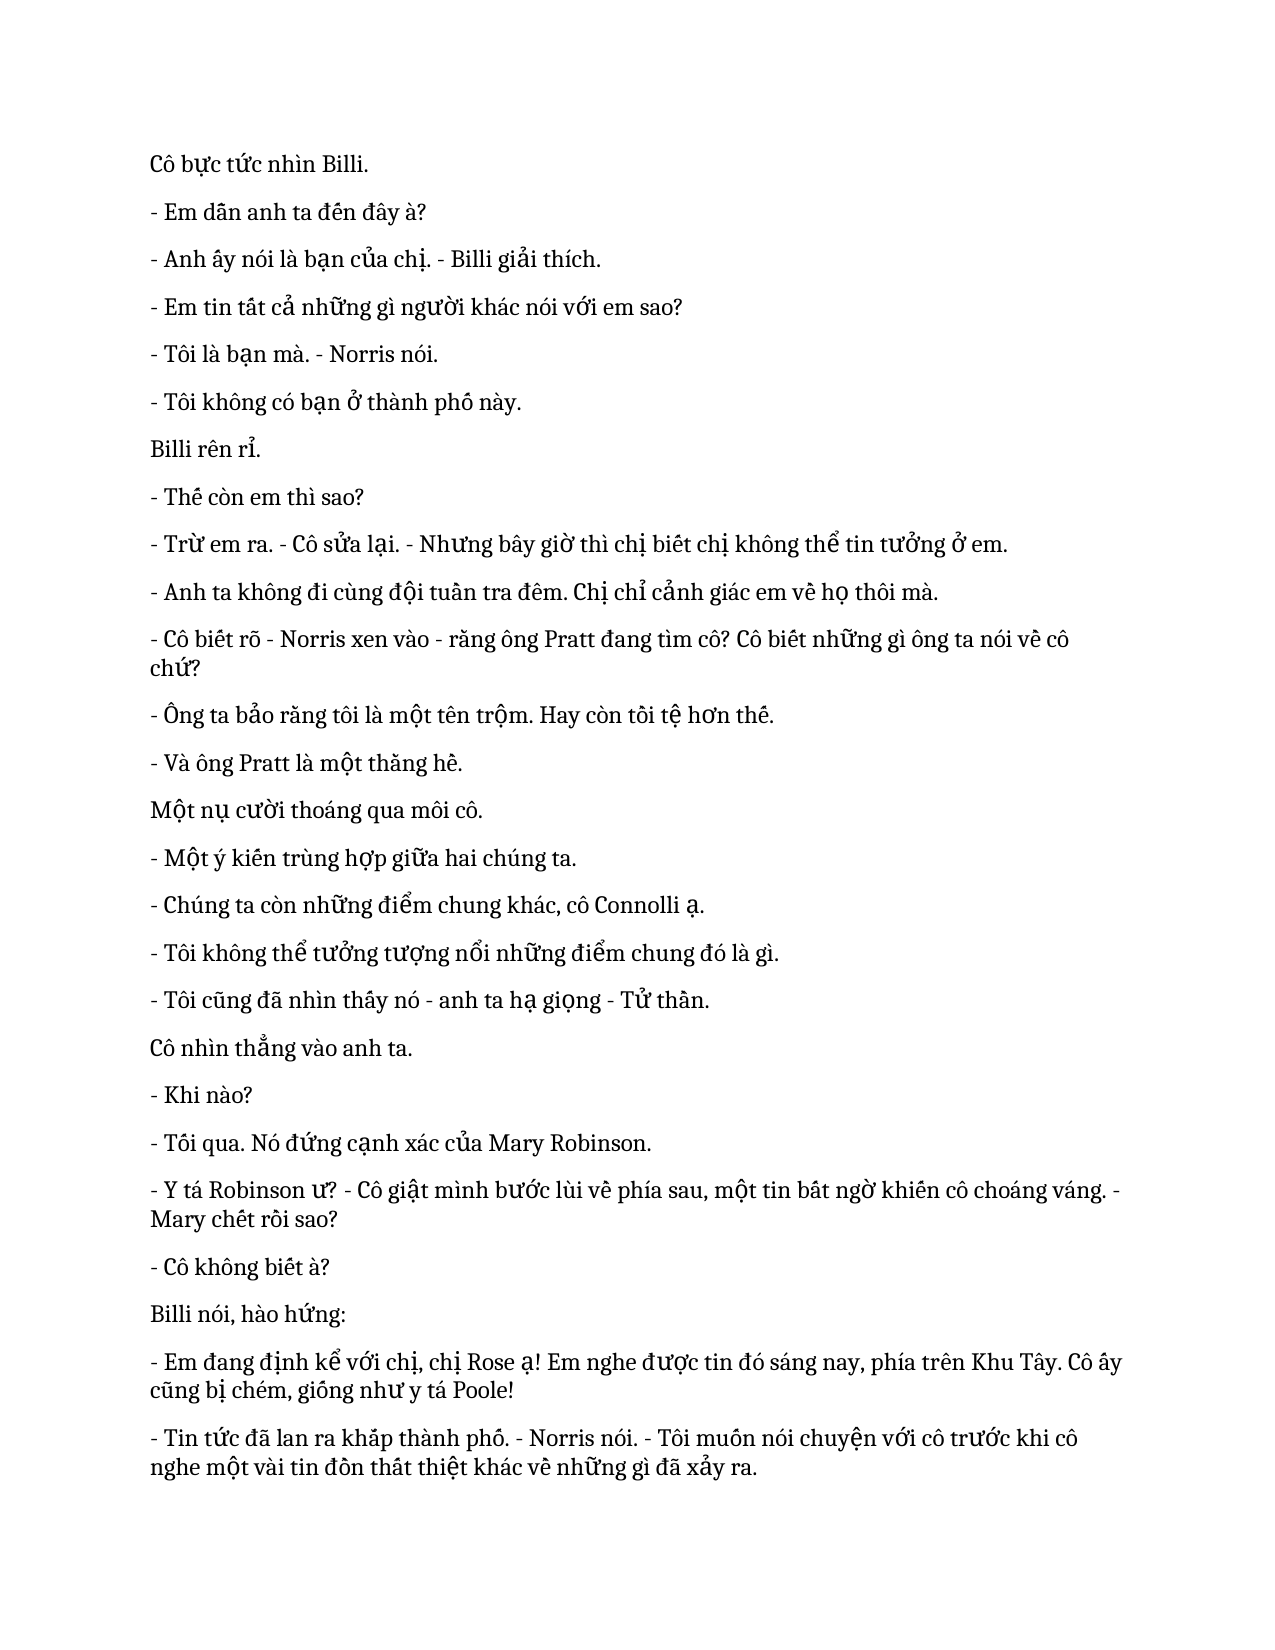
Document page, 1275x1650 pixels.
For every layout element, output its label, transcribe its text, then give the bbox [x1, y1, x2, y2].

text - Chúng ta còn những điểm chung khác, cô Connolli ạ. [150, 891, 1125, 920]
text - Một ý kiến trùng hợp giữa hai chúng ta. [150, 844, 1125, 872]
text - Tin tức đã lan ra khắp thành phố. - Norris nói. - Tôi muốn nói chuyện với cô trước khi cô nghe một vài tin đồn thất thiệt khác về những gì đã xảy ra. [150, 1424, 1125, 1481]
text - Em dẫn anh ta đến đây à? [150, 197, 1125, 226]
text - Ông ta bảo rằng tôi là một tên trộm. Hay còn tồi tệ hơn thế. [150, 701, 1125, 730]
text - Y tá Robinson ư? - Cô giật mình bước lùi về phía sau, một tin bất ngờ khiến cô choáng váng. - Mary chết rồi sao? [150, 1176, 1125, 1234]
text - Và ông Pratt là một thằng hề. [150, 749, 1125, 777]
text - Em tin tất cả những gì người khác nói với em sao? [150, 292, 1125, 321]
text - Cô không biết à? [150, 1252, 1125, 1281]
text - Tôi cũng đã nhìn thấy nó - anh ta hạ giọng - Tử thần. [150, 986, 1125, 1015]
text Cô bực tức nhìn Billi. [150, 150, 1125, 179]
text - Trừ em ra. - Cô sửa lại. - Nhưng bây giờ thì chị biết chị không thể tin tưởng ở em. [150, 530, 1125, 559]
text - Em đang định kể với chị, chị Rose ạ! Em nghe được tin đó sáng nay, phía trên Khu Tây. Cô ấy cũng bị chém, giống như y tá Poole! [150, 1347, 1125, 1405]
text Cô nhìn thẳng vào anh ta. [150, 1034, 1125, 1062]
text Một nụ cười thoáng qua môi cô. [150, 796, 1125, 825]
text - Tôi là bạn mà. - Norris nói. [150, 340, 1125, 369]
text - Anh ấy nói là bạn của chị. - Billi giải thích. [150, 245, 1125, 274]
text - Thế còn em thì sao? [150, 482, 1125, 511]
text - Khi nào? [150, 1081, 1125, 1110]
text - Tối qua. Nó đứng cạnh xác của Mary Robinson. [150, 1129, 1125, 1157]
text - Tôi không thể tưởng tượng nổi những điểm chung đó là gì. [150, 939, 1125, 967]
text Billi rên rỉ. [150, 435, 1125, 464]
text Billi nói, hào hứng: [150, 1300, 1125, 1329]
text - Tôi không có bạn ở thành phố này. [150, 387, 1125, 416]
text - Cô biết rõ - Norris xen vào - rằng ông Pratt đang tìm cô? Cô biết những gì ông ta nói về cô chứ? [150, 625, 1125, 682]
text - Anh ta không đi cùng đội tuần tra đêm. Chị chỉ cảnh giác em về họ thôi mà. [150, 577, 1125, 606]
